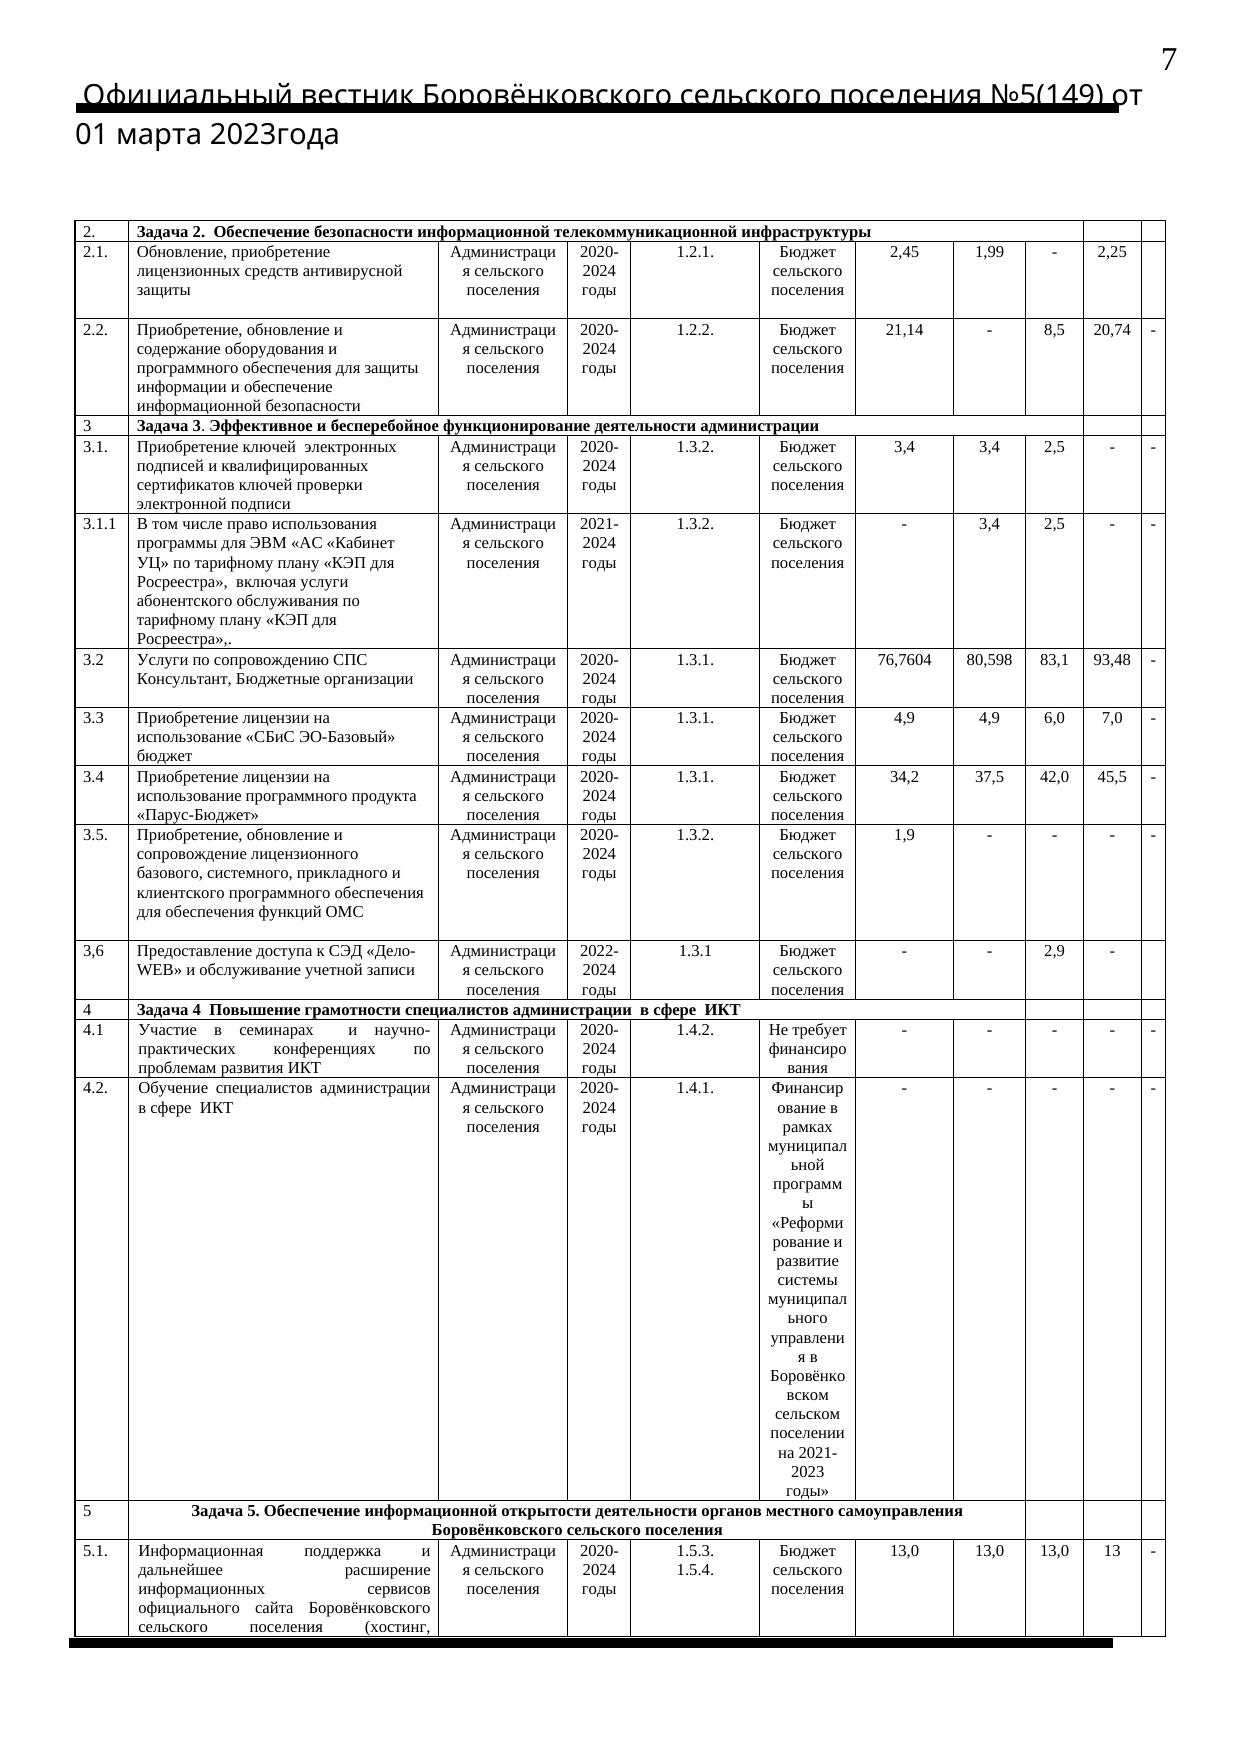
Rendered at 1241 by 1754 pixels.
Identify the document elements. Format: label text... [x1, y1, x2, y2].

table_cell Услуги по сопровождению СПС Консультант, Бюджетные организации [129, 649, 438, 707]
table_cell 7,0 [1084, 708, 1141, 765]
table_cell Задача 4 Повышение грамотности специалистов администрации в сфере ИКТ [129, 1000, 1025, 1019]
table_cell 2.1. [76, 242, 128, 318]
table_cell 45,5 [1084, 766, 1141, 824]
table_cell - [1142, 649, 1165, 707]
table_cell 34,2 [856, 766, 953, 824]
table_cell 42,0 [1026, 766, 1083, 824]
table_cell 3.3 [76, 708, 128, 765]
table_cell 3,6 [76, 941, 128, 998]
table_cell - [1142, 1020, 1165, 1077]
table_cell - [1142, 825, 1165, 940]
table_cell [1026, 1501, 1083, 1539]
table_cell 2,9 [1026, 941, 1083, 998]
table_cell 2020-2024 годы [568, 766, 630, 824]
table_cell 13,0 [1026, 1540, 1083, 1636]
table_cell - [856, 514, 953, 648]
table_cell 2. [76, 221, 128, 241]
table_cell Задача 5. Обеспечение информационной открытости деятельности органов местного самоуправления Боровёнковского сельского поселения [129, 1501, 1025, 1539]
table_cell 80,598 [954, 649, 1025, 707]
table_cell Администрация сельского поселения [439, 319, 567, 415]
table_cell Бюджет сельского поселения [760, 514, 855, 648]
table_cell 3,4 [954, 436, 1025, 513]
table_cell - [1084, 1020, 1141, 1077]
table_cell 2,5 [1026, 436, 1083, 513]
table_cell - [1142, 436, 1165, 513]
table_cell 1.3.2. [631, 514, 759, 648]
table_cell 21,14 [856, 319, 953, 415]
table_cell Бюджет сельского поселения [760, 825, 855, 940]
table_cell 2,25 [1084, 242, 1141, 318]
table_cell Бюджет сельского поселения [760, 708, 855, 765]
table_cell - [1026, 1078, 1083, 1500]
table_cell 3.5. [76, 825, 128, 940]
table_cell Бюджет сельского поселения [760, 941, 855, 998]
table_cell 13,0 [856, 1540, 953, 1636]
table_cell 2020-2024 годы [568, 319, 630, 415]
table_cell 4.1 [76, 1020, 128, 1077]
table_cell 2,45 [856, 242, 953, 318]
table_cell 4 [76, 1000, 128, 1019]
table_cell - [1084, 514, 1141, 648]
table_cell 93,48 [1084, 649, 1141, 707]
table_cell Администрация сельского поселения [439, 825, 567, 940]
table_cell - [1026, 242, 1083, 318]
table_cell - [954, 1078, 1025, 1500]
table_cell - [1084, 941, 1141, 998]
table_cell [1142, 221, 1165, 241]
table_cell - [1084, 436, 1141, 513]
table_cell 37,5 [954, 766, 1025, 824]
table_cell 1.3.2. [631, 825, 759, 940]
table_cell Бюджет сельского поселения [760, 436, 855, 513]
table_cell 1.3.2. [631, 436, 759, 513]
table_cell 1,99 [954, 242, 1025, 318]
table_cell Задача 2. Обеспечение безопасности информационной телекоммуникационной инфраструктуры [129, 221, 1083, 241]
table_cell 76,7604 [856, 649, 953, 707]
table_cell [1142, 242, 1165, 318]
table_cell 1.5.3. 1.5.4. [631, 1540, 759, 1636]
table_cell Бюджет сельского поселения [760, 766, 855, 824]
table_cell - [1142, 766, 1165, 824]
table_cell [1026, 1000, 1083, 1019]
table_cell 1.3.1. [631, 708, 759, 765]
table_cell - [954, 825, 1025, 940]
table_cell 1.2.1. [631, 242, 759, 318]
table_cell 6,0 [1026, 708, 1083, 765]
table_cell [760, 1540, 855, 1636]
table_cell - [856, 1020, 953, 1077]
table_cell Задача 3. Эффективное и бесперебойное функционирование деятельности администрации [129, 416, 1083, 435]
table_cell [1084, 221, 1141, 241]
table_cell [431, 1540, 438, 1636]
table_cell Обучение специалистов администрации в сфере ИКТ [129, 1078, 438, 1500]
table_cell 1,9 [856, 825, 953, 940]
table_cell Приобретение, обновление и сопровождение лицензионного базового, системного, прикладного и клиентского программного обеспечения для обеспечения функций ОМС [129, 825, 438, 940]
table_cell 2020-2024 годы [568, 436, 630, 513]
table_cell 1.3.1 [631, 941, 759, 998]
table_cell [1142, 416, 1165, 435]
table_cell 5.1. [76, 1540, 128, 1636]
table_cell Обновление, приобретение лицензионных средств антивирусной защиты [129, 242, 438, 318]
table_cell Финансирование в рамках муниципальной программы «Реформирование и развитие системы муниципального управления в Боровёнковском сельском поселении на 2021-2023 годы» [760, 1078, 855, 1500]
table_cell 2.2. [76, 319, 128, 415]
table_cell - [954, 941, 1025, 998]
table_cell Предоставление доступа к СЭД «Дело-WEB» и обслуживание учетной записи [129, 941, 438, 998]
table_cell Приобретение, обновление и содержание оборудования и программного обеспечения для защиты информации и обеспечение информационной безопасности [129, 319, 438, 415]
table_cell 3 [76, 416, 128, 435]
table_cell Приобретение лицензии на использование «СБиС ЭО-Базовый» бюджет [129, 708, 438, 765]
table_cell - [1084, 1078, 1141, 1500]
table_cell Приобретение лицензии на использование программного продукта «Парус-Бюджет» [129, 766, 438, 824]
table_cell Администрация сельского поселения [439, 1020, 567, 1077]
table_cell 2,5 [1026, 514, 1083, 648]
table_cell 2022-2024 годы [568, 941, 630, 998]
table_cell 2020-2024 годы [568, 825, 630, 940]
table_cell 2020-2024 годы [568, 708, 630, 765]
table_cell - [954, 319, 1025, 415]
table_cell 1.4.1. [631, 1078, 759, 1500]
table_cell 4.2. [76, 1078, 128, 1500]
table_cell 4,9 [856, 708, 953, 765]
table_cell 2020-2024 годы [568, 242, 630, 318]
table_cell 3.4 [76, 766, 128, 824]
table_cell 13 [1084, 1540, 1141, 1636]
table_cell 2021-2024 годы [568, 514, 630, 648]
table_cell 3,4 [856, 436, 953, 513]
table_cell - [856, 1078, 953, 1500]
table_cell 1.4.2. [631, 1020, 759, 1077]
table_cell - [1142, 514, 1165, 648]
table_cell 5 [76, 1501, 128, 1539]
table_cell 83,1 [1026, 649, 1083, 707]
table_cell - [1026, 1020, 1083, 1077]
table_cell Администрация сельского поселения [439, 436, 567, 513]
table_cell - [954, 1020, 1025, 1077]
table_cell Администрация сельского поселения [439, 1078, 567, 1500]
table_cell 3,4 [954, 514, 1025, 648]
table_cell Администрация сельского поселения [439, 766, 567, 824]
table_cell 2020-2024 годы [568, 1078, 630, 1500]
table_cell В том числе право использования программы для ЭВМ «АС «Кабинет УЦ» по тарифному плану «КЭП для Росреестра», включая услуги абонентского обслуживания по тарифному плану «КЭП для Росреестра»,. [129, 514, 438, 648]
table_cell 13,0 [954, 1540, 1025, 1636]
table_cell - [856, 941, 953, 998]
table_cell - [1026, 825, 1083, 940]
table_cell [1142, 1000, 1165, 1019]
table_cell Администрация сельского поселения [439, 649, 567, 707]
table_cell - [1142, 319, 1165, 415]
table_cell 2020-2024 годы [568, 649, 630, 707]
table_cell 20,74 [1084, 319, 1141, 415]
table_cell 8,5 [1026, 319, 1083, 415]
table_cell [1084, 1501, 1141, 1539]
table_cell Бюджет сельского поселения [760, 649, 855, 707]
table_cell 3.2 [76, 649, 128, 707]
table_cell - [1142, 1078, 1165, 1500]
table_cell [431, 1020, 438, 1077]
table_cell 1.3.1. [631, 766, 759, 824]
table_cell Бюджет сельского поселения [760, 242, 855, 318]
table_cell Администрация сельского поселения [439, 941, 567, 998]
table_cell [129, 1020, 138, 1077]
table_cell Не требует финансирования [760, 1020, 855, 1077]
table_cell Приобретение ключей электронных подписей и квалифицированных сертификатов ключей проверки электронной подписи [129, 436, 438, 513]
table_cell [1142, 1501, 1165, 1539]
table_cell [1142, 941, 1165, 998]
table_cell 4,9 [954, 708, 1025, 765]
table_cell 3.1. [76, 436, 128, 513]
table_cell 1.2.2. [631, 319, 759, 415]
table_cell [1084, 416, 1141, 435]
table_cell [1084, 1000, 1141, 1019]
table_cell - [1142, 708, 1165, 765]
table_cell Администрация сельского поселения [439, 708, 567, 765]
table_cell - [1084, 825, 1141, 940]
table_cell Администрация сельского поселения [439, 514, 567, 648]
table_cell 2020-2024 годы [568, 1020, 630, 1077]
table_cell - [1142, 1540, 1165, 1636]
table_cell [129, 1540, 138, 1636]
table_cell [439, 1540, 567, 1636]
table_cell 2020-2024 годы [568, 1540, 630, 1636]
table_cell 1.3.1. [631, 649, 759, 707]
table_cell Бюджет сельского поселения [760, 319, 855, 415]
table_cell 3.1.1 [76, 514, 128, 648]
table_cell Администрация сельского поселения [439, 242, 567, 318]
